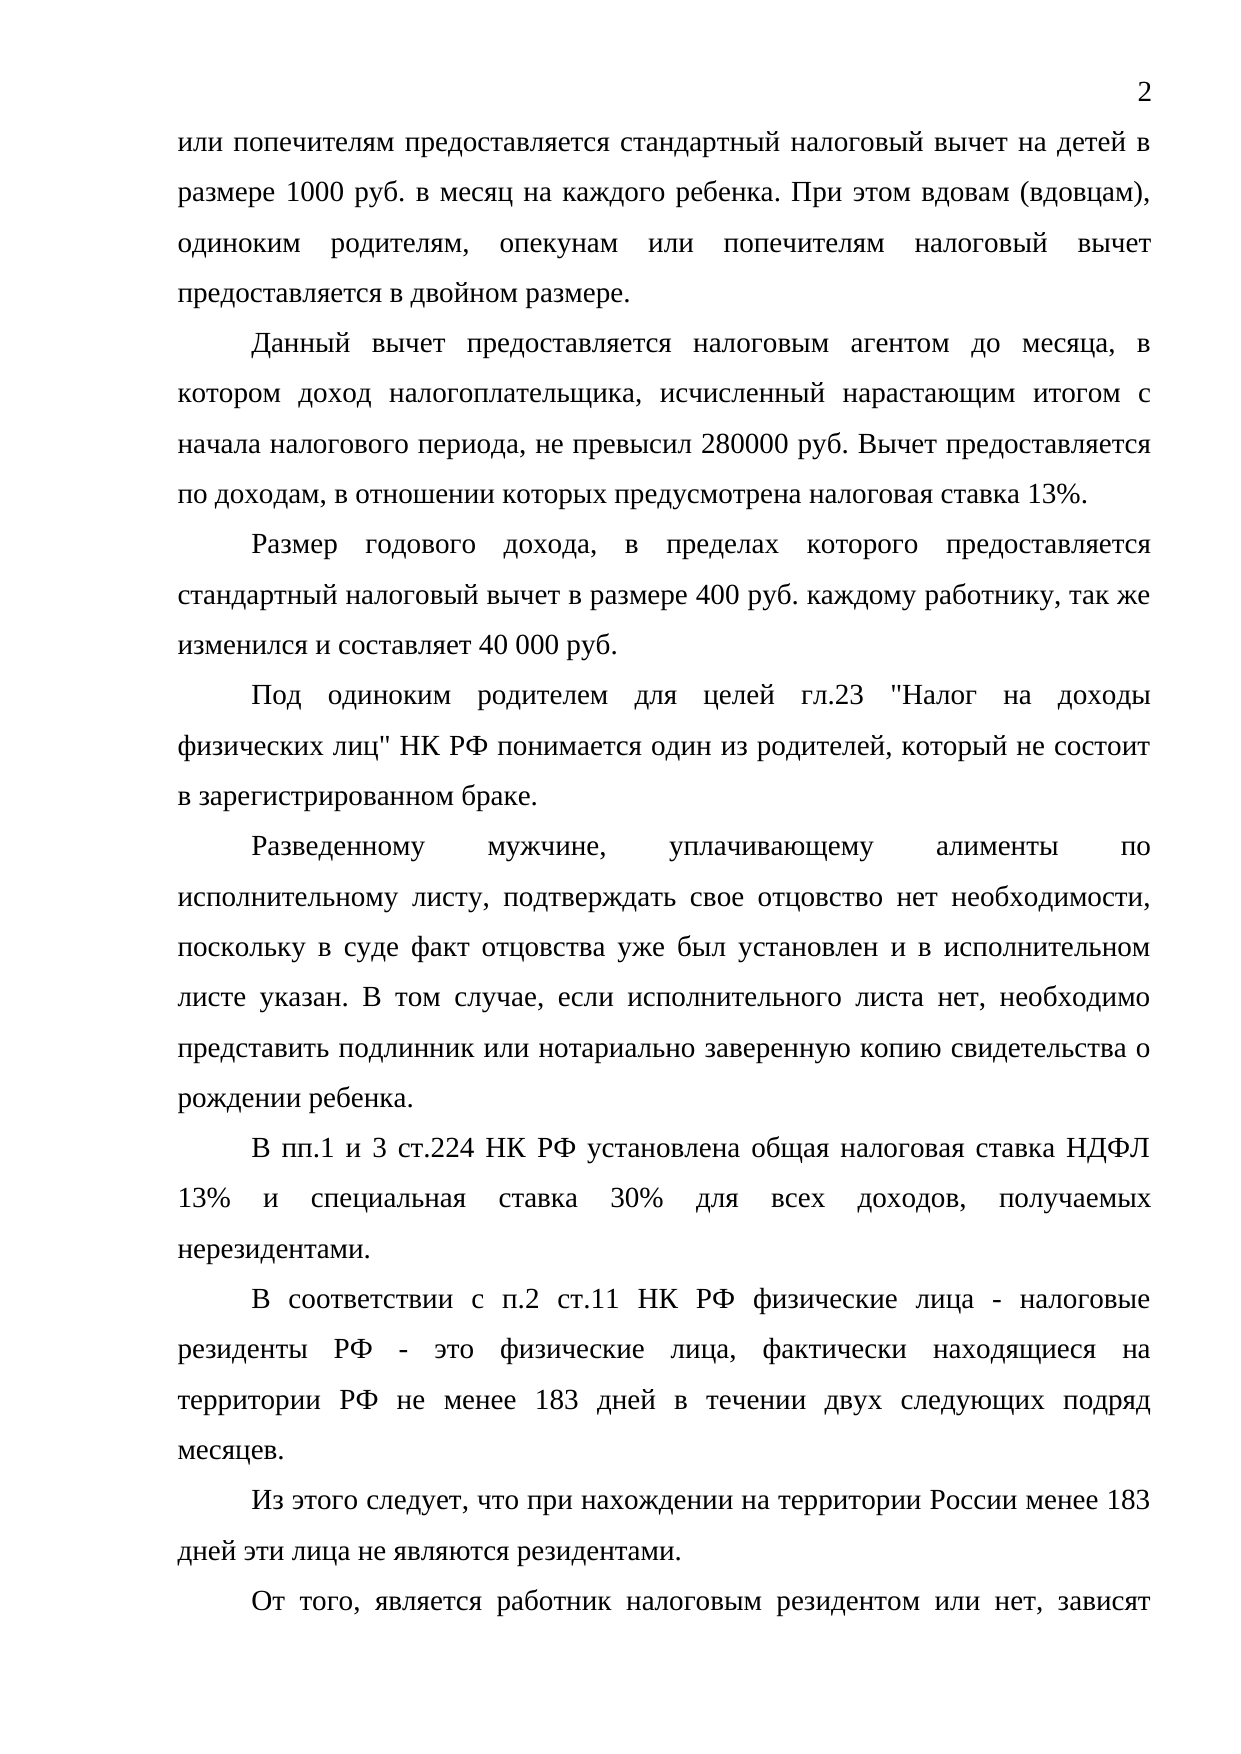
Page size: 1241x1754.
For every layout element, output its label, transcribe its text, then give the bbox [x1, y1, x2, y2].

text Размер годового дохода, в пределах которого предоставляется стандартный налоговый вычет в размере 400 руб. каждому работнику, так же изменился и составляет 40 000 руб. [177, 527, 1152, 661]
text В пп.1 и 3 ст.224 НК РФ установлена общая налоговая ставка НДФЛ 13% и специальная ставка 30% для всех доходов, получаемых нерезидентами. [177, 1130, 1152, 1264]
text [177, 124, 1152, 308]
text В соответствии с п.2 ст.11 НК РФ физические лица - налоговые резиденты РФ - это физические лица, фактически находящиеся на территории РФ не менее 183 дней в течении двух следующих подряд месяцев. [177, 1281, 1152, 1466]
text Данный вычет предоставляется налоговым агентом до месяца, в котором доход налогоплательщика, исчисленный нарастающим итогом с начала налогового периода, не превысил 280000 руб. Вычет предоставляется по доходам, в отношении которых предусмотрена налоговая ставка 13%. [177, 325, 1152, 510]
text Под одиноким родителем для целей гл.23 "Налог на доходы физических лиц" НК РФ понимается один из родителей, который не состоит в зарегистрированном браке. [177, 677, 1152, 812]
text Из этого следует, что при нахождении на территории России менее 183 дней эти лица не являются резидентами. [177, 1482, 1152, 1566]
text Разведенному мужчине, уплачивающему алименты по исполнительному листу, подтверждать свое отцовство нет необходимости, поскольку в суде факт отцовства уже был установлен и в исполнительном листе указан. В том случае, если исполнительного листа нет, необходимо представить подлинник или нотариально заверенную копию свидетельства о рождении ребенка. [177, 828, 1152, 1113]
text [177, 1583, 1152, 1617]
